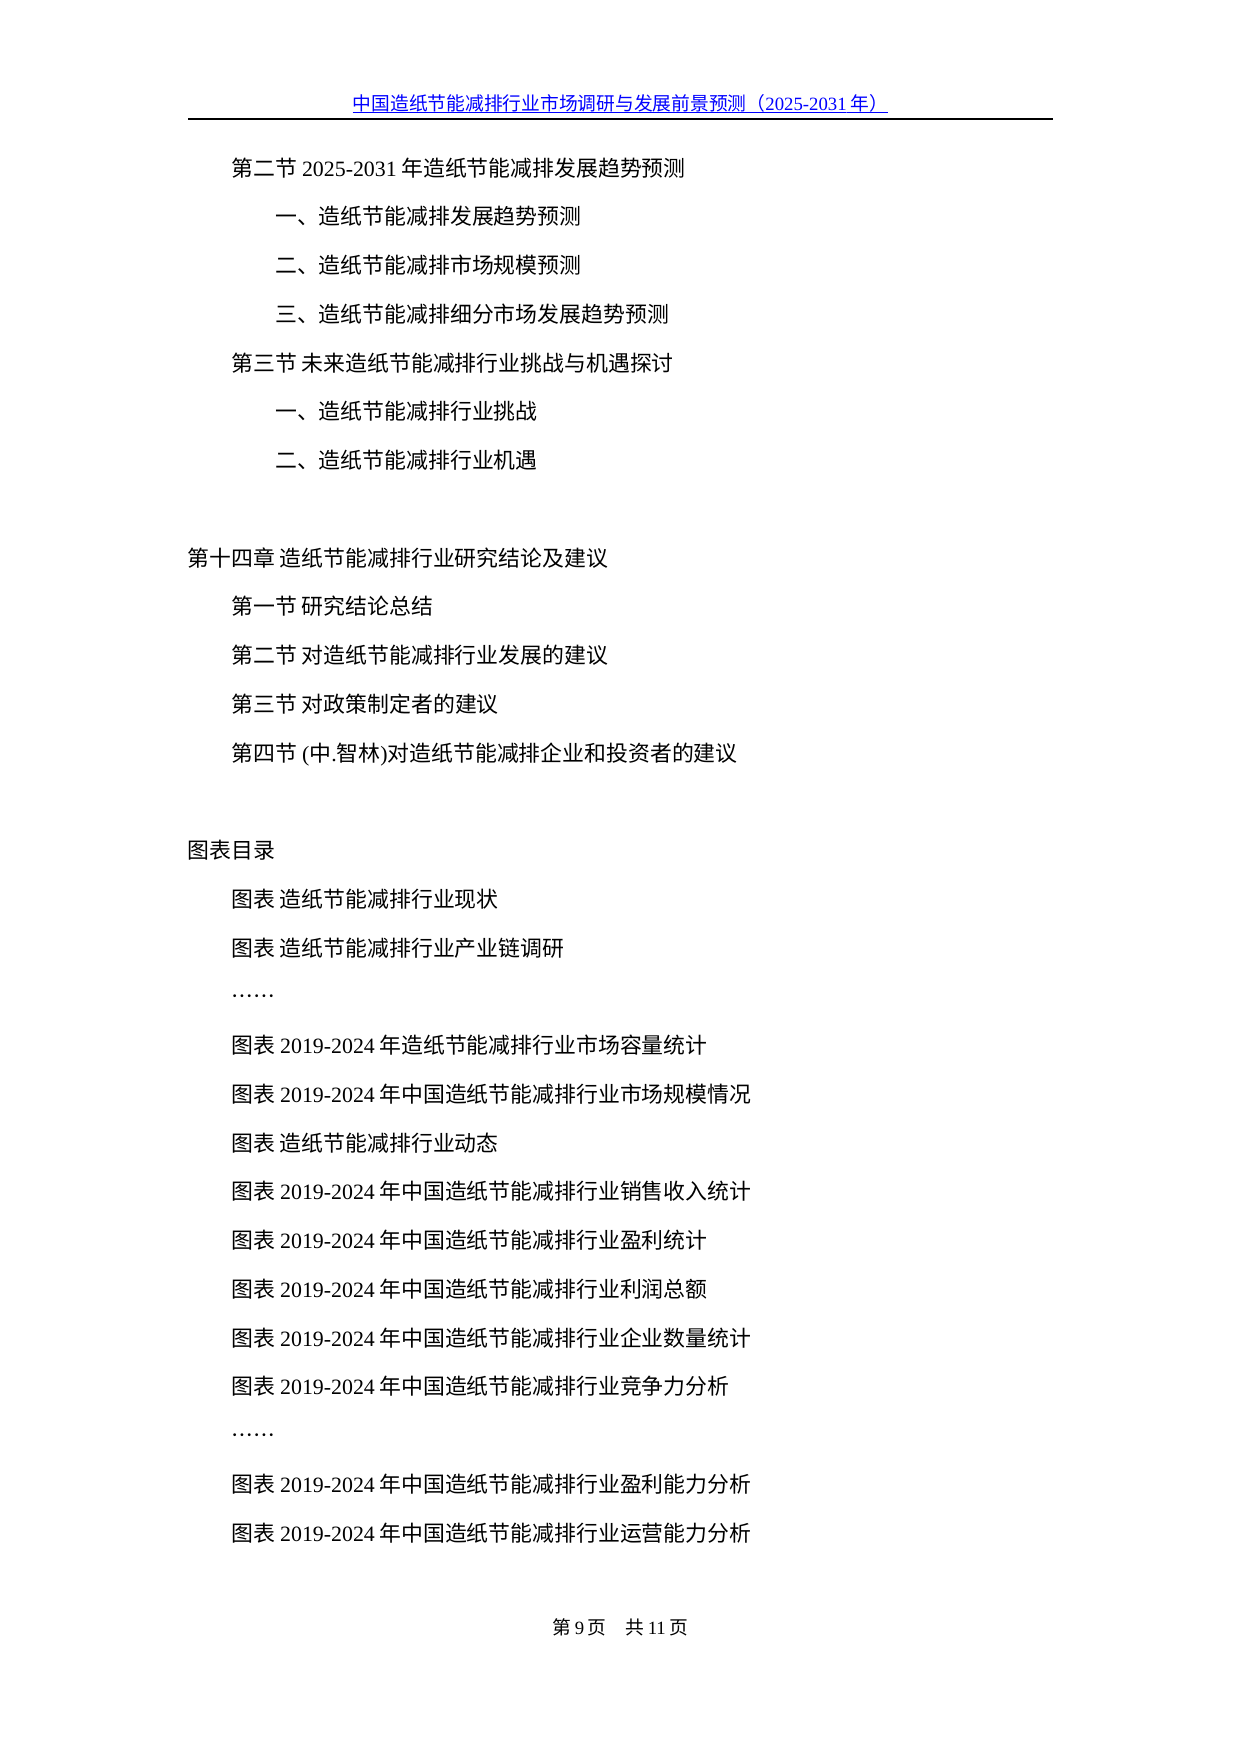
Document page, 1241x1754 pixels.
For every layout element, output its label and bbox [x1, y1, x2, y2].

text [187, 150, 1053, 1548]
